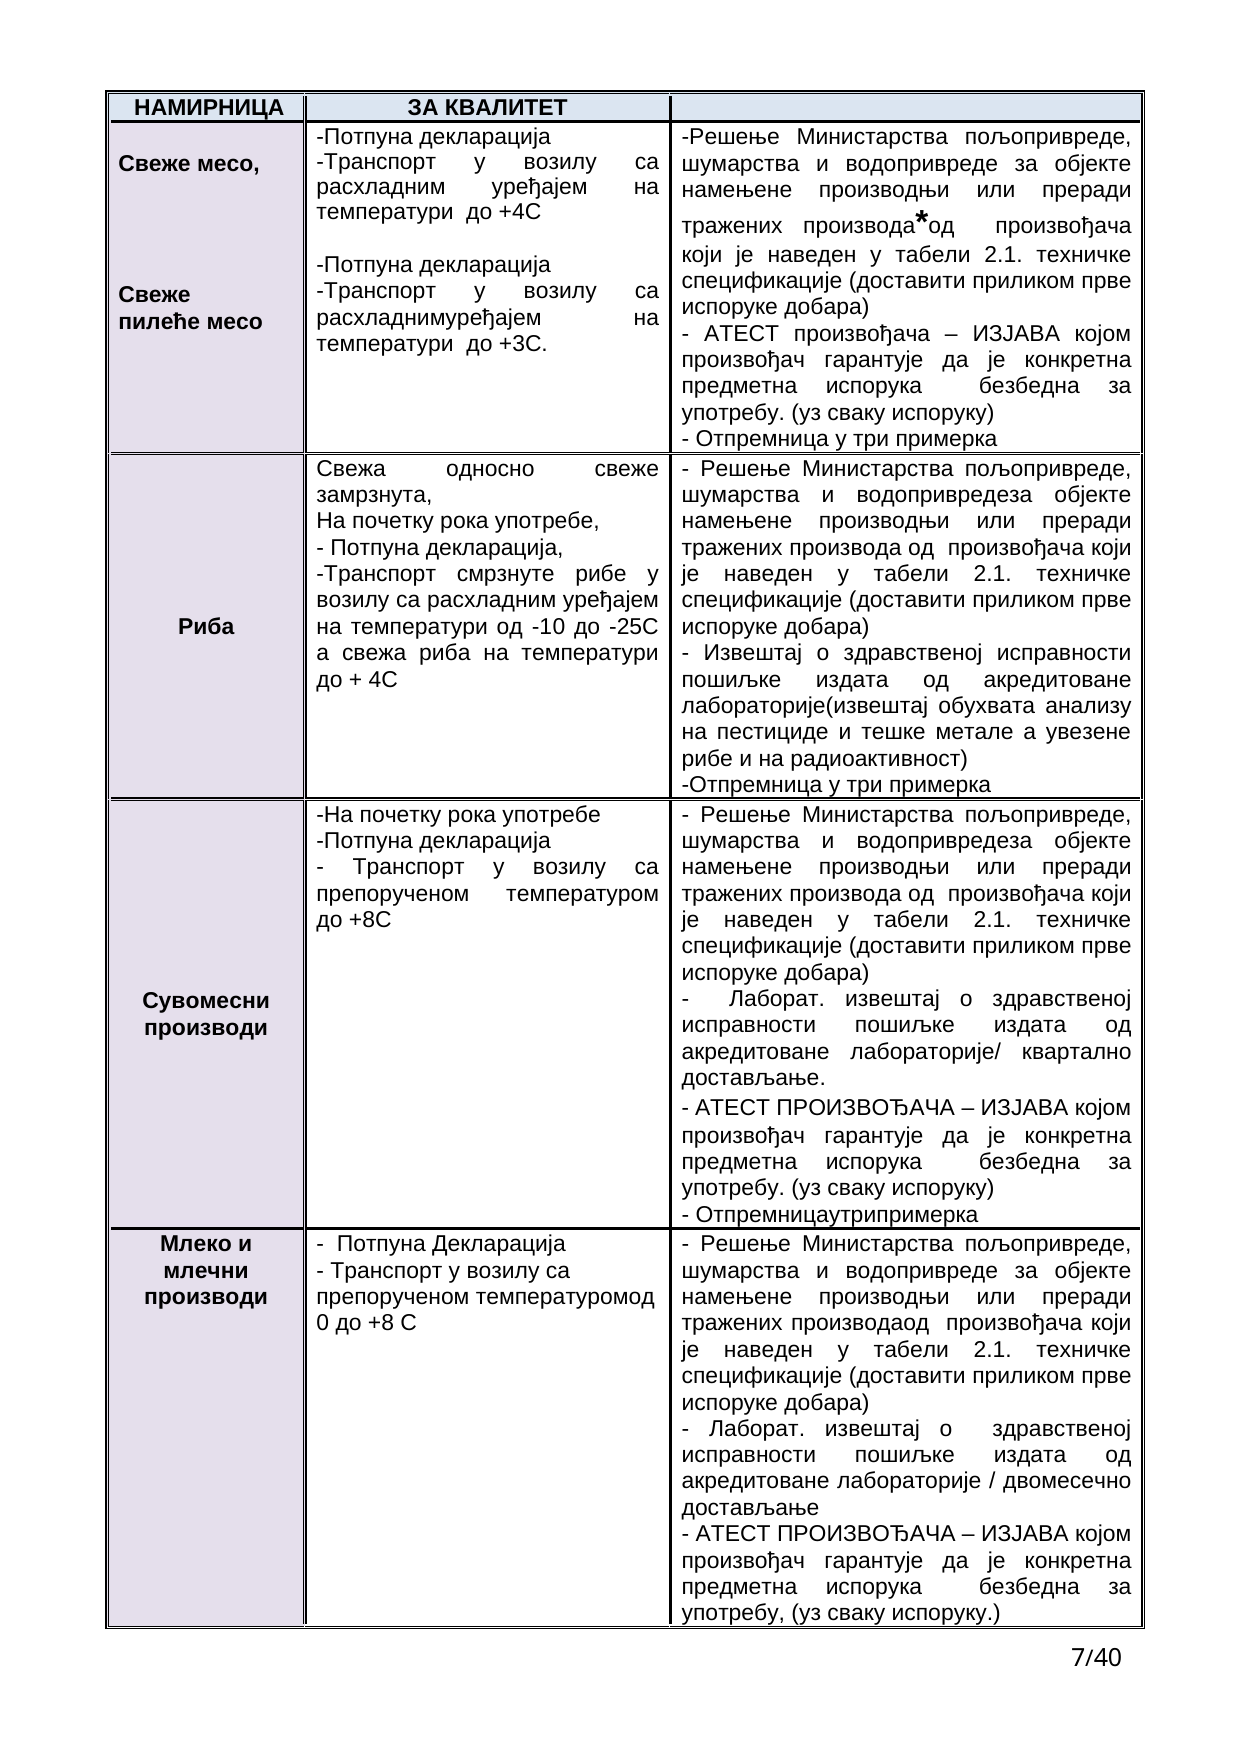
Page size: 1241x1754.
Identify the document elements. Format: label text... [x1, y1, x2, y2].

table_cell Свежа односно свеже замрзнута, На почетку рока употребе, - Потпуна декларација, -Транспорт смрзнуте рибе у возилу са расхладним уређајем на температури од -10 до -25C а свежа риба на температури до + 4C [307, 455, 669, 797]
table_cell Риба [109, 451, 303, 797]
table_cell -Решење Министарства пољопривреде, шумарства и водопривреде за објекте намењене производњи или преради тражених производа*од произвођача који је наведен у табели 2.1. техничке спецификације (доставити приликом прве испоруке добара) - АТЕСТ произвођача – ИЗЈАВА којом произвођач гарантује да је конкретна предметна испорука безбедна за употребу. (уз сваку испоруку) - Отпремница у три примерка [672, 120, 1141, 451]
table_cell -На почетку рока употребе -Потпуна декларација - Транспорт у возилу са препорученом температуром до +8С [307, 801, 669, 1227]
table_cell ЗАХТЕВИ ЗА КВАЛИТЕТ [305, 92, 670, 120]
table_cell ГРУПА НАМИРНИЦА [109, 92, 305, 120]
table_cell Свеже месо, Свеже пилеће месо [109, 120, 303, 451]
table_cell - Решење Министарства пољопривреде, шумарства и водопривредеза објекте намењене производњи или преради тражених производа од произвођача који је наведен у табели 2.1. техничке спецификације (доставити приликом прве испоруке добара) - Лаборат. извештај о здравственој исправности пошиљке издата од акредитоване лабораторије/ квартално достављање. - АТЕСТ ПРОИЗВОЂАЧА – ИЗЈАВА којом произвођач гарантује да је конкретна предметна испорука безбедна за употребу. (уз сваку испоруку) - Отпремницаутрипримерка [672, 797, 1142, 1227]
table_cell Сувомесни производи [109, 797, 303, 1227]
table_cell ДОКУМЕНТАЦИЈА [670, 94, 1141, 120]
table_cell -Потпуна декларација -Транспорт у возилу са расхладним уређајем на температури до +4C -Потпуна декларација -Транспорт у возилу са расхладнимуређајем на температури до +3C. [307, 123, 669, 451]
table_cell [670, 1227, 1141, 1626]
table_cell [109, 1227, 305, 1626]
table_cell - Решење Министарства пољопривреде, шумарства и водопривредеза објекте намењене производњи или преради тражених производа од произвођача који је наведен у табели 2.1. техничке спецификације (доставити приликом прве испоруке добара) - Извештај о здравственој исправности пошиљке издата од акредитоване лабораторије(извештај обухвата анализу на пестициде и тешке метале а увезене рибе и на радиоактивност) -Отпремница у три примерка [672, 451, 1142, 797]
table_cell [305, 1230, 670, 1626]
